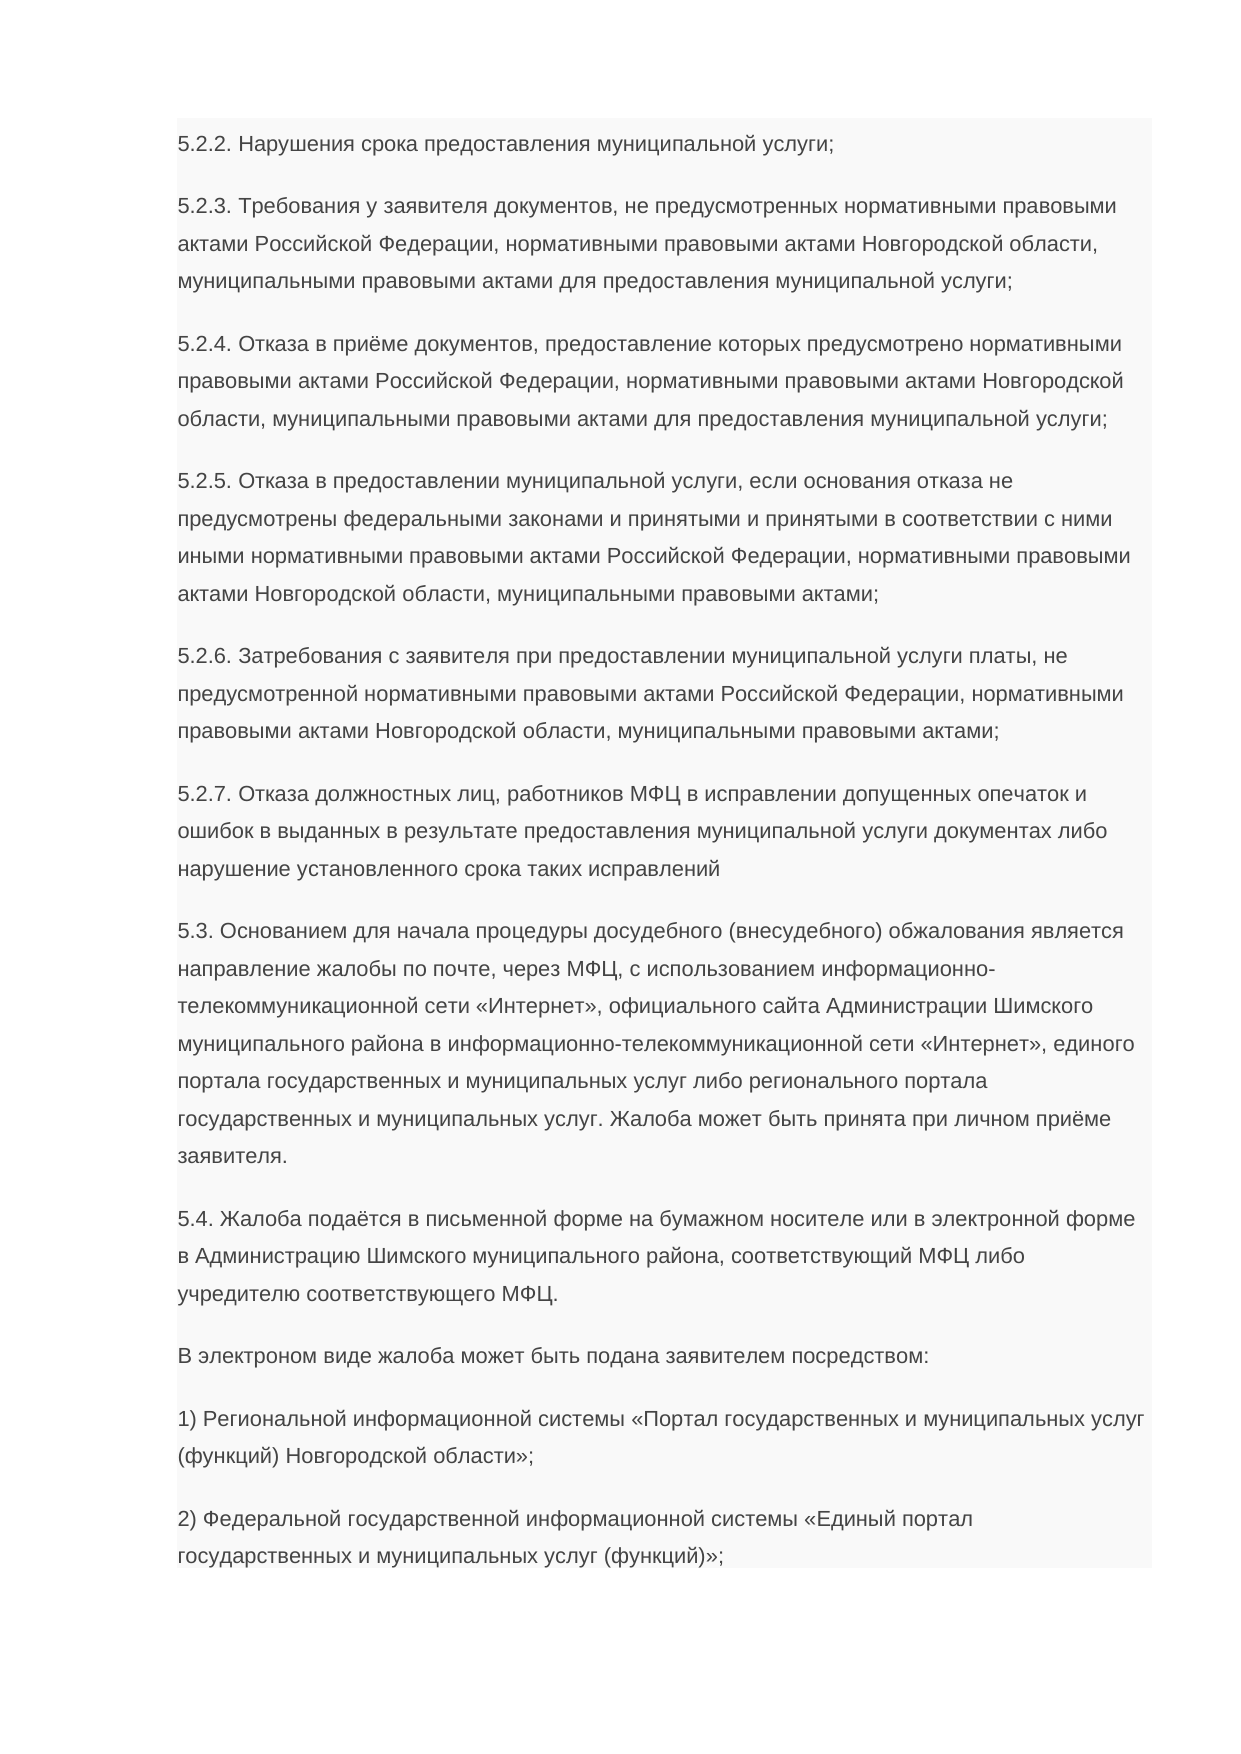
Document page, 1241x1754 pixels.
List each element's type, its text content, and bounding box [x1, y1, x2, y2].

text 5.2.4. Отказа в приёме документов, предоставление которых предусмотрено нормативными правовыми актами Российской Федерации, нормативными правовыми актами Новгородской области, муниципальными правовыми актами для предоставления муниципальной услуги; [177, 318, 1152, 431]
text 5.4. Жалоба подаётся в письменной форме на бумажном носителе или в электронной форме в Администрацию Шимского муниципального района, соответствующий МФЦ либо учредителю соответствующего МФЦ. [177, 1193, 1152, 1306]
text В электроном виде жалоба может быть подана заявителем посредством: [177, 1331, 1152, 1368]
text 5.3. Основанием для начала процедуры досудебного (внесудебного) обжалования является направление жалобы по почте, через МФЦ, с использованием информационно-телекоммуникационной сети «Интернет», официального сайта Администрации Шимского муниципального района в информационно-телекоммуникационной сети «Интернет», единого портала государственных и муниципальных услуг либо регионального портала государственных и муниципальных услуг. Жалоба может быть принята при личном приёме заявителя. [177, 906, 1152, 1168]
text 5.2.3. Требования у заявителя документов, не предусмотренных нормативными правовыми актами Российской Федерации, нормативными правовыми актами Новгородской области, муниципальными правовыми актами для предоставления муниципальной услуги; [177, 181, 1152, 293]
text 1) Региональной информационной системы «Портал государственных и муниципальных услуг (функций) Новгородской области»; [177, 1393, 1152, 1468]
text 5.2.7. Отказа должностных лиц, работников МФЦ в исправлении допущенных опечаток и ошибок в выданных в результате предоставления муниципальной услуги документах либо нарушение установленного срока таких исправлений [177, 768, 1152, 881]
text 2) Федеральной государственной информационной системы «Единый портал государственных и муниципальных услуг (функций)»; [177, 1493, 1152, 1568]
text 5.2.2. Нарушения срока предоставления муниципальной услуги; [177, 118, 1152, 156]
text 5.2.5. Отказа в предоставлении муниципальной услуги, если основания отказа не предусмотрены федеральными законами и принятыми и принятыми в соответствии с ними иными нормативными правовыми актами Российской Федерации, нормативными правовыми актами Новгородской области, муниципальными правовыми актами; [177, 456, 1152, 606]
text 5.2.6. Затребования с заявителя при предоставлении муниципальной услуги платы, не предусмотренной нормативными правовыми актами Российской Федерации, нормативными правовыми актами Новгородской области, муниципальными правовыми актами; [177, 631, 1152, 743]
